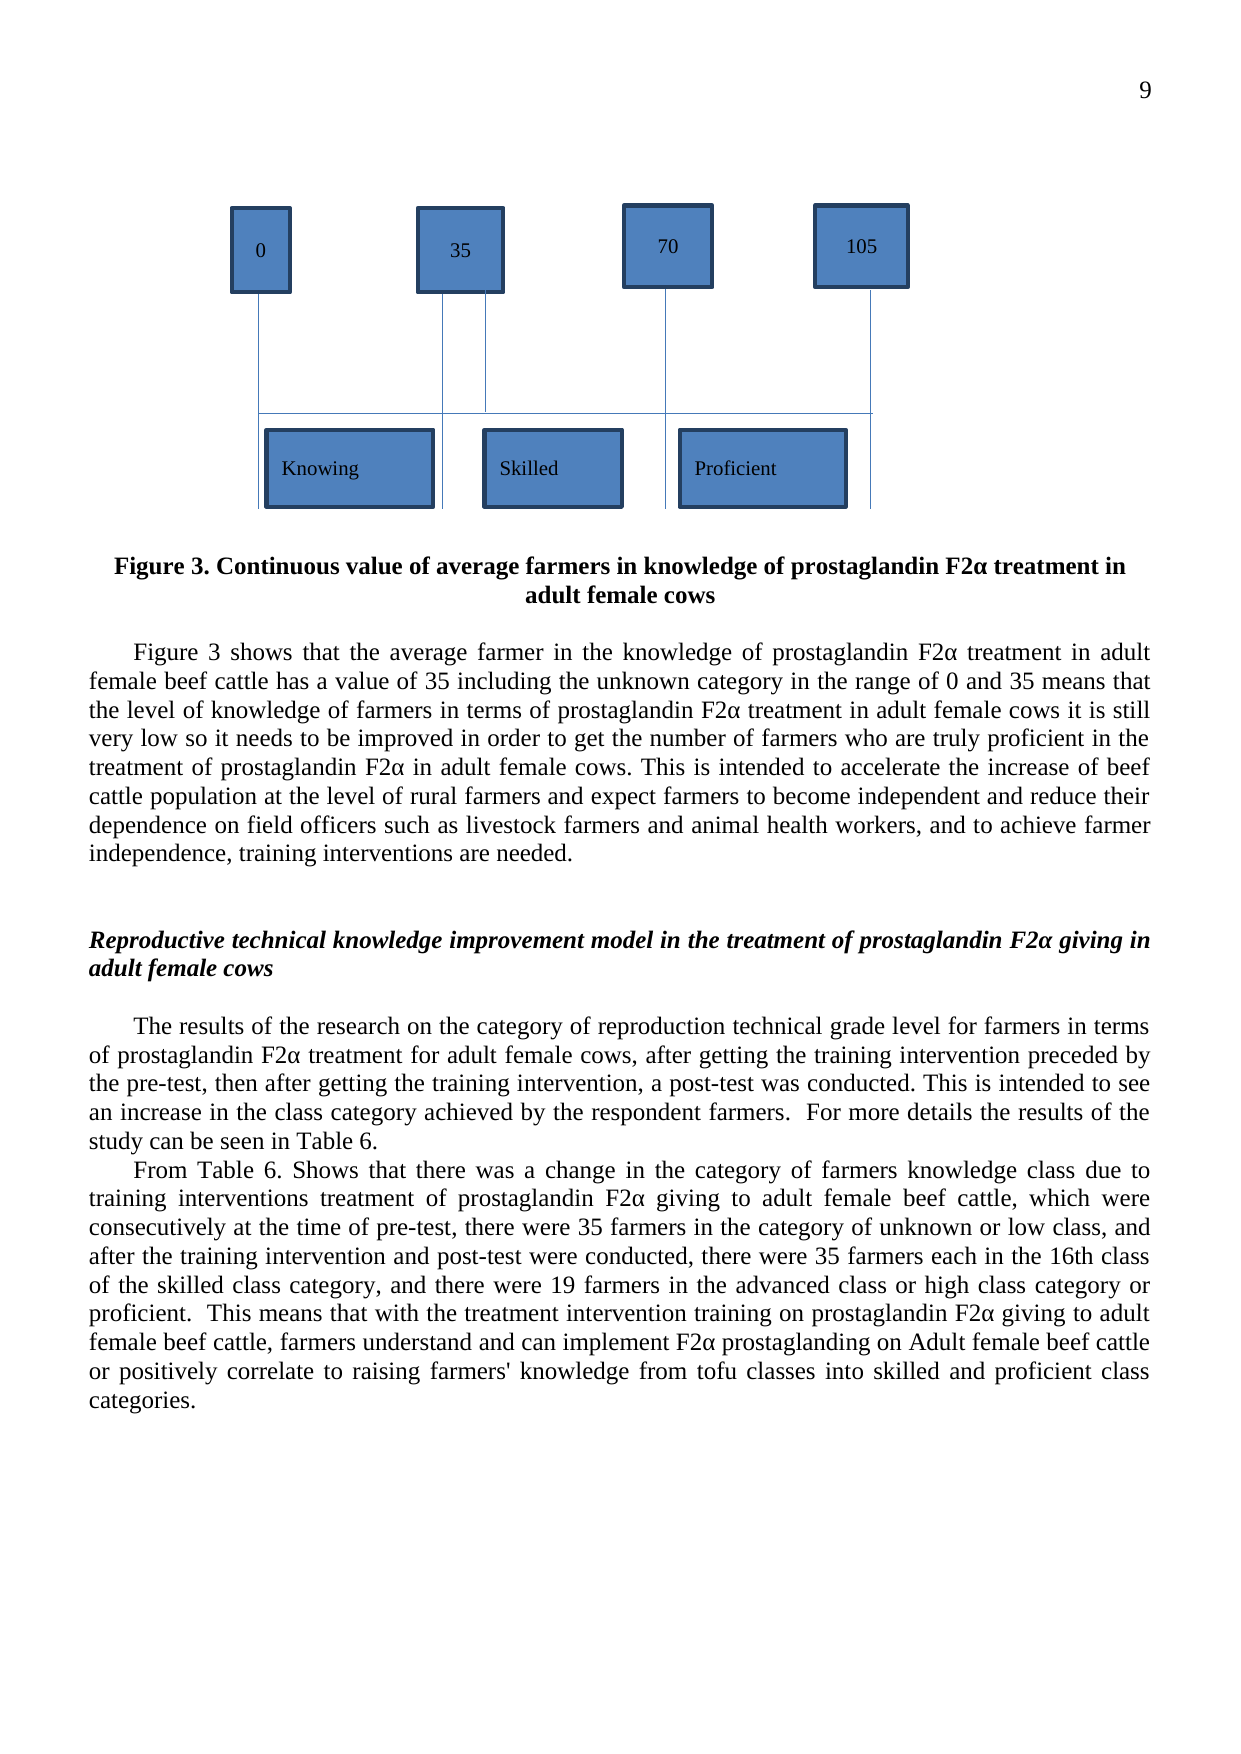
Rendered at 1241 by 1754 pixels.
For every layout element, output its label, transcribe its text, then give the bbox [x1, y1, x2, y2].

text Figure 3. Continuous value of average farmers in knowledge of prostaglandin F2α treatment in adult female cows [89, 551, 1152, 608]
text The results of the research on the category of reproduction technical grade level for farmers in terms of prostaglandin F2α treatment for adult female cows, after getting the training intervention preceded by the pre-test, then after getting the training intervention, a post-test was conducted. This is intended to see an increase in the class category achieved by the respondent farmers. For more details the results of the study can be seen in Table 6. [89, 1011, 1152, 1155]
text From Table 6. Shows that there was a change in the category of farmers knowledge class due to training interventions treatment of prostaglandin F2α giving to adult female beef cattle, which were consecutively at the time of pre-test, there were 35 farmers in the category of unknown or low class, and after the training intervention and post-test were conducted, there were 35 farmers each in the 16th class of the skilled class category, and there were 19 farmers in the advanced class or high class category or proficient. This means that with the treatment intervention training on prostaglandin F2α giving to adult female beef cattle, farmers understand and can implement F2α prostaglanding on Adult female beef cattle or positively correlate to raising farmers' knowledge from tofu classes into skilled and proficient class categories. [89, 1155, 1152, 1413]
text Figure 3 shows that the average farmer in the knowledge of prostaglandin F2α treatment in adult female beef cattle has a value of 35 including the unknown category in the range of 0 and 35 means that the level of knowledge of farmers in terms of prostaglandin F2α treatment in adult female cows it is still very low so it needs to be improved in order to get the number of farmers who are truly proficient in the treatment of prostaglandin F2α in adult female cows. This is intended to accelerate the increase of beef cattle population at the level of rural farmers and expect farmers to become independent and reduce their dependence on field officers such as livestock farmers and animal health workers, and to achieve farmer independence, training interventions are needed. [89, 637, 1152, 867]
text Reproductive technical knowledge improvement model in the treatment of prostaglandin F2α giving in adult female cows [89, 925, 1152, 982]
